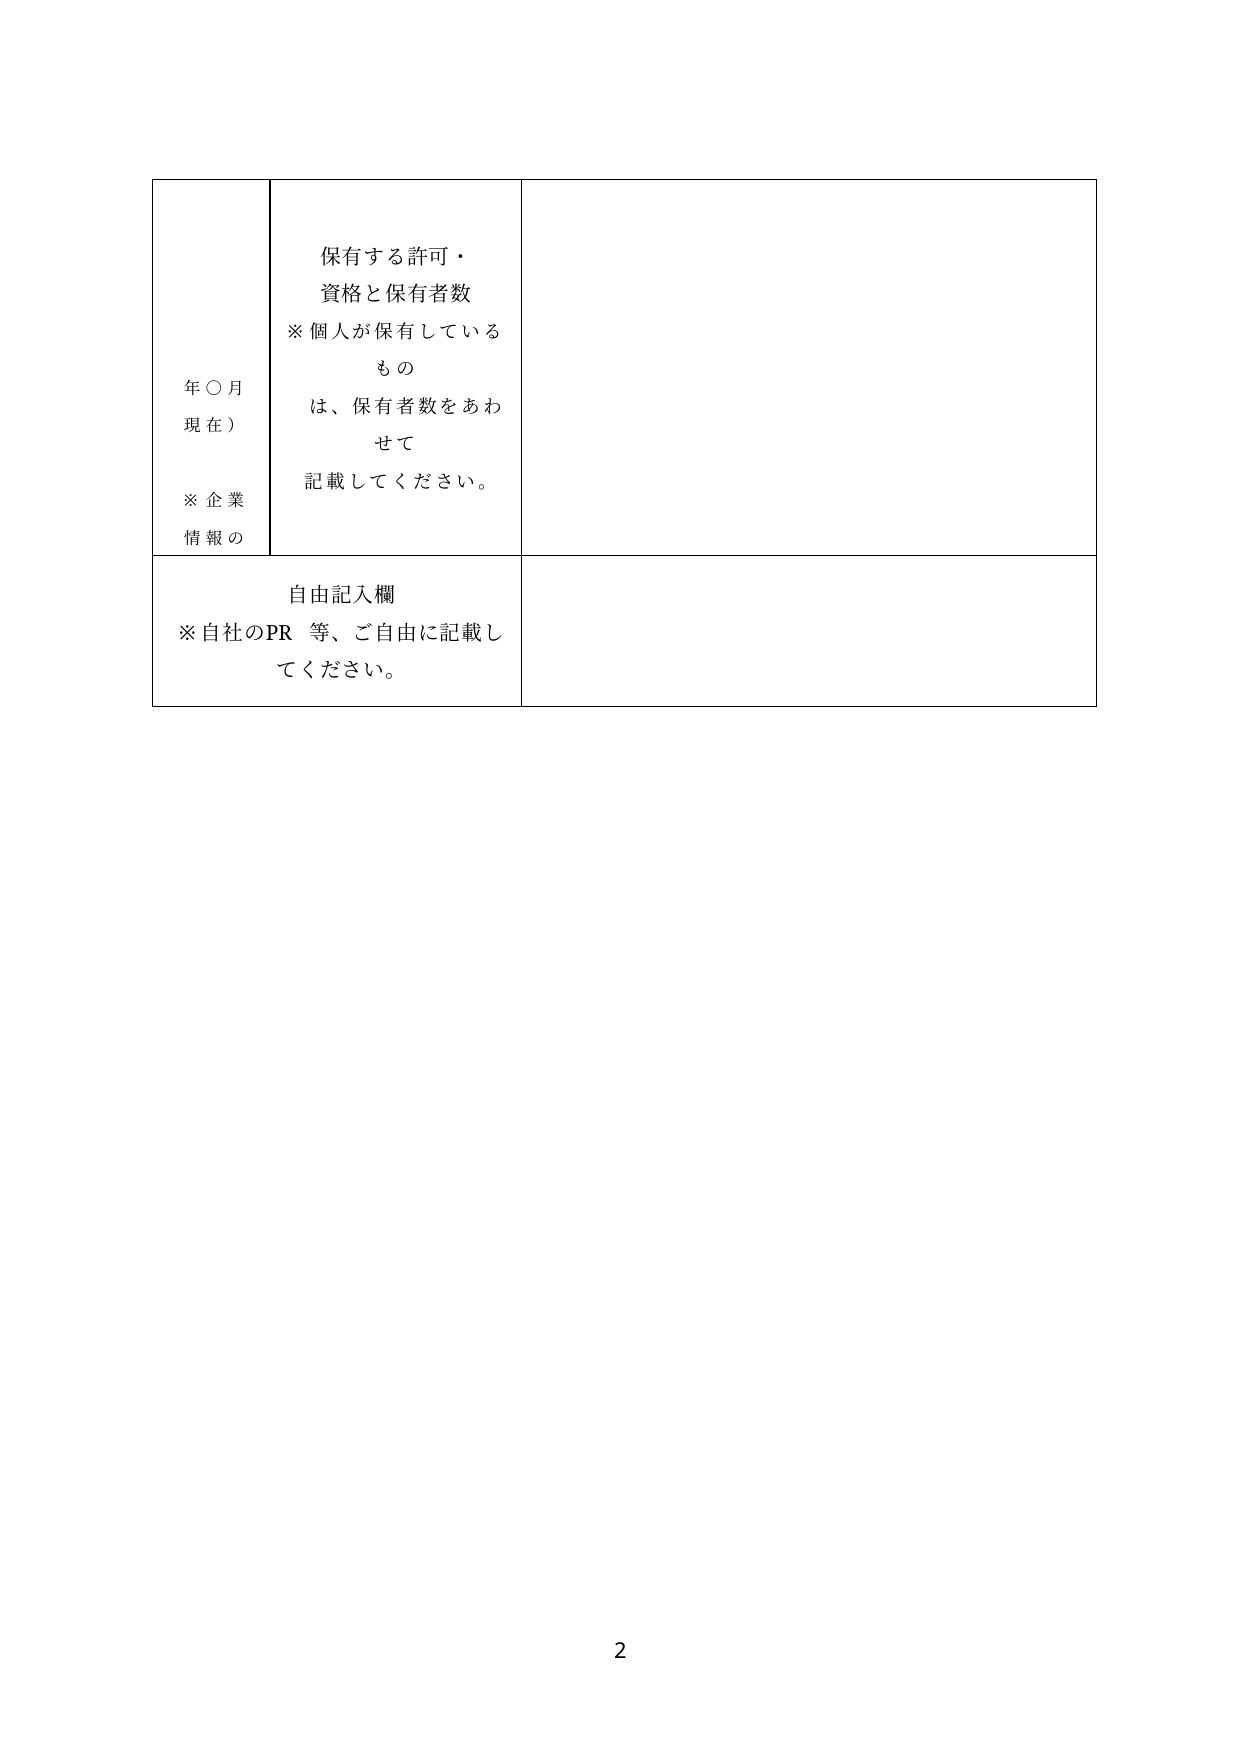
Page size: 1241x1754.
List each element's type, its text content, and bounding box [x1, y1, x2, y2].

table_cell [522, 556, 1096, 706]
table_cell 自由記入欄 ※自社のPR等、ご自由に記載してください。 [153, 556, 521, 706]
table_cell 保有する許可・ 資格と保有者数 ※個人が保有しているもの は、保有者数をあわせて 記載してください。 [271, 180, 521, 555]
table_cell [522, 180, 1096, 555]
